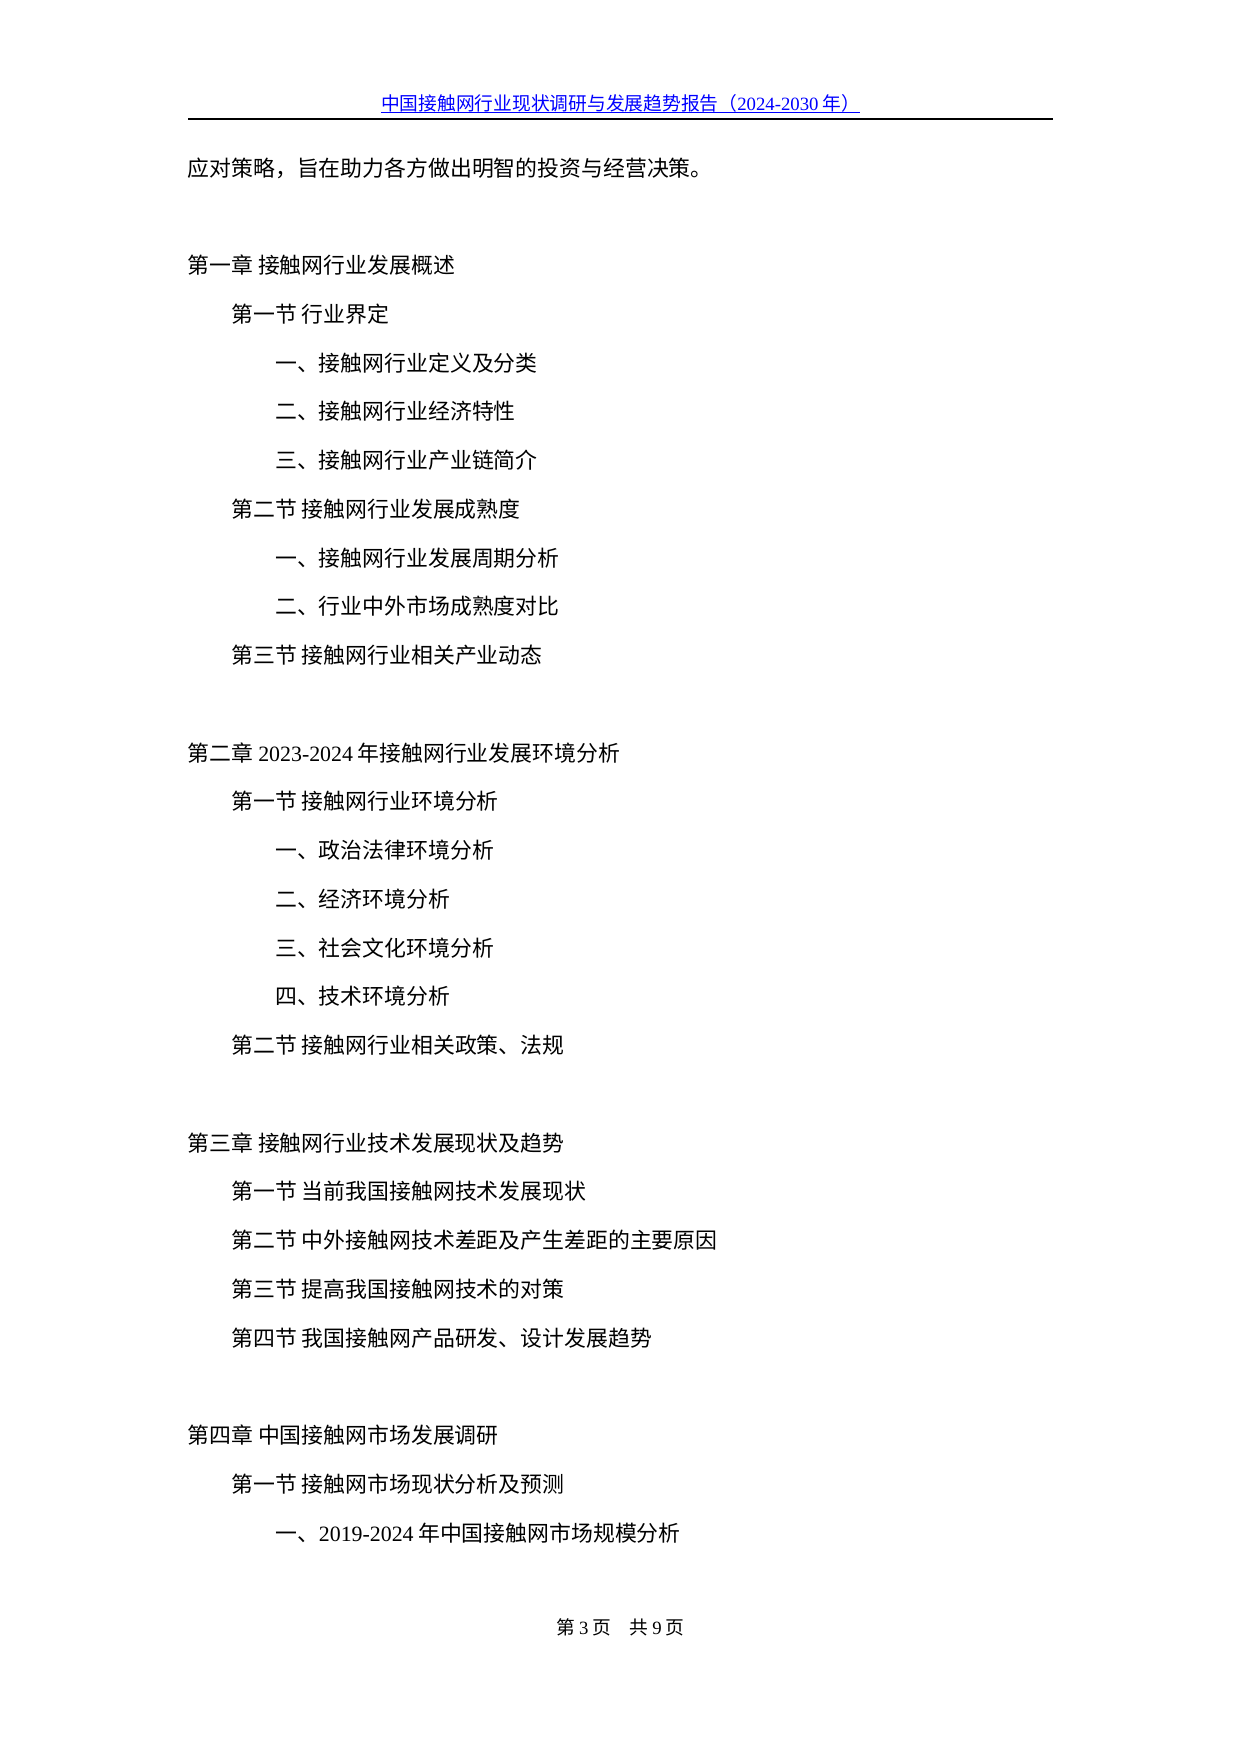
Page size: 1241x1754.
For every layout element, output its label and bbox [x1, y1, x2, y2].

text [187, 150, 1053, 1548]
